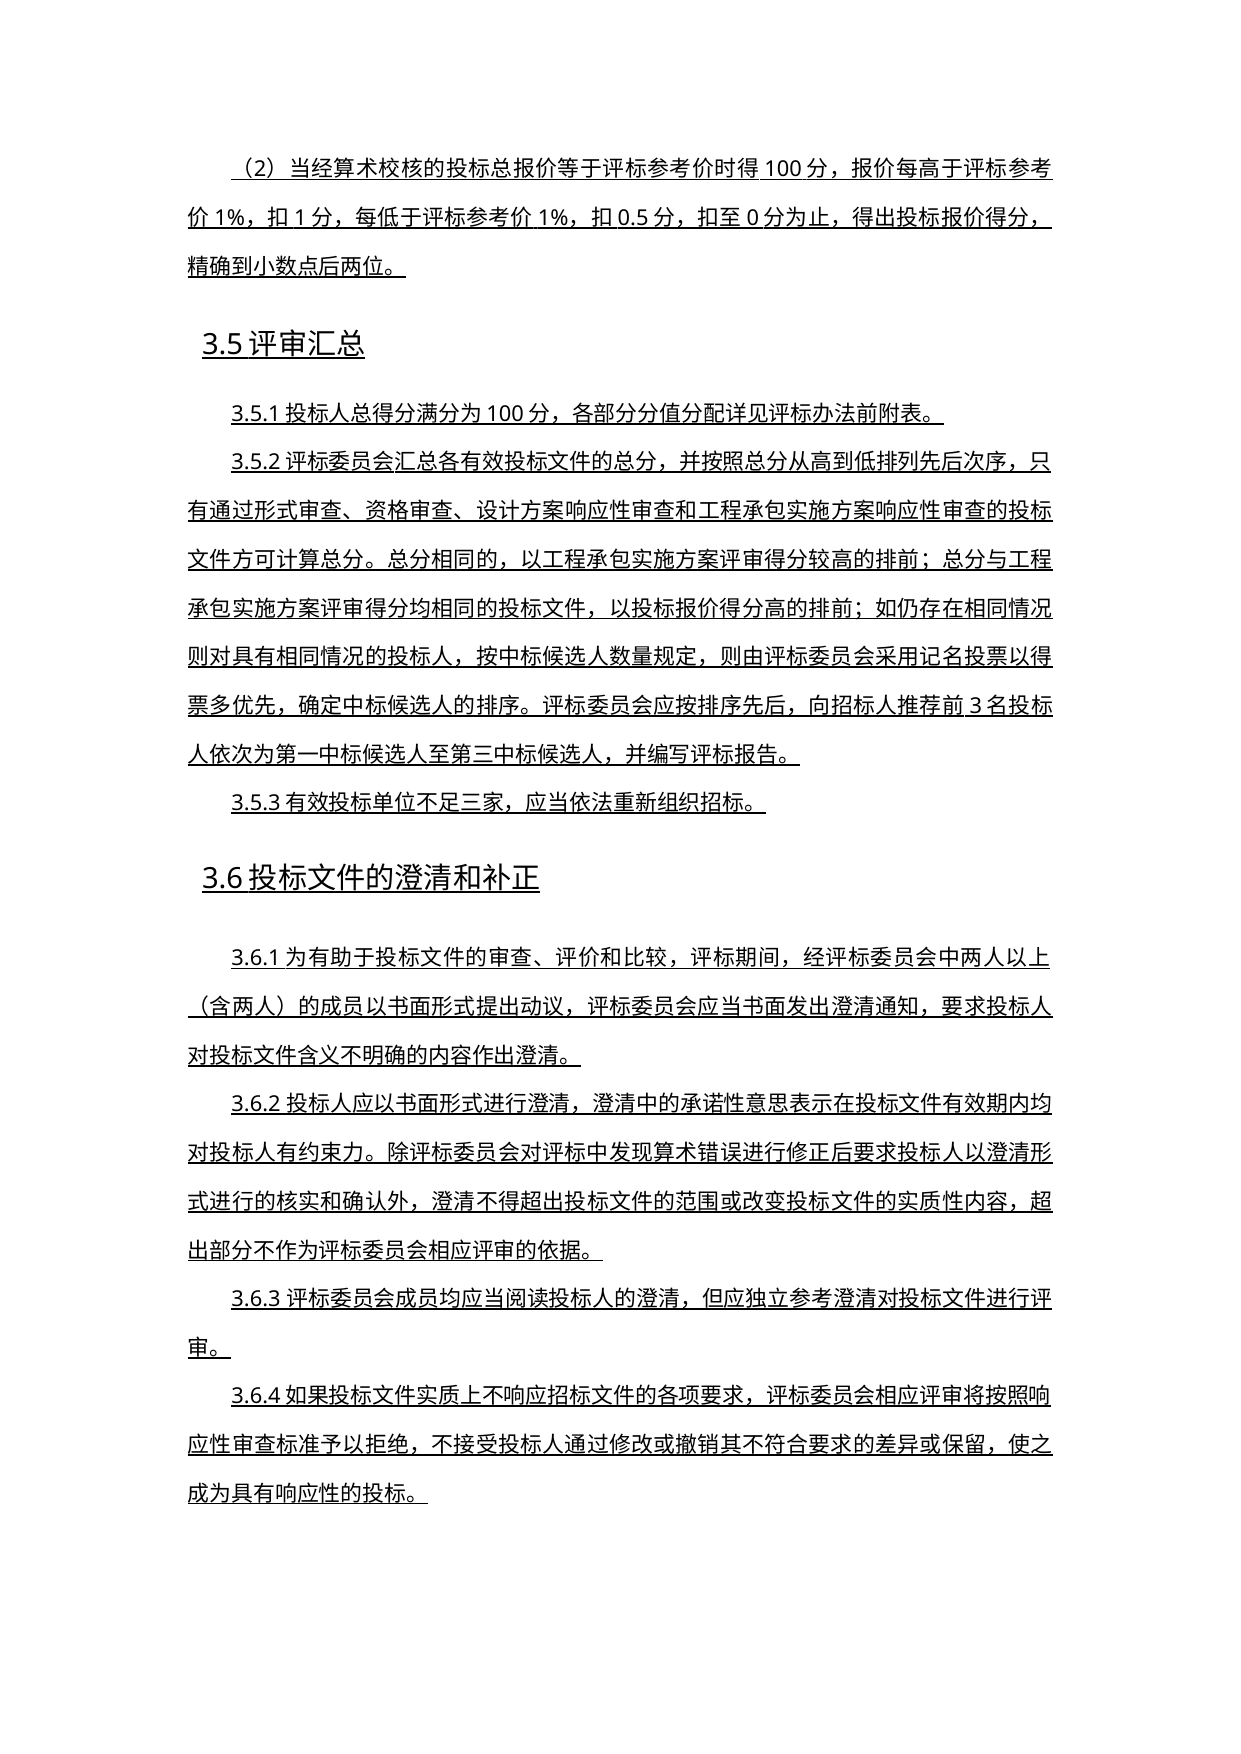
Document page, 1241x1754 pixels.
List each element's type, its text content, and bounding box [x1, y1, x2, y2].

text 3.5.1投标人总得分满分为100分，各部分分值分配详见评标办法前附表。 [187, 396, 1053, 428]
text 3.5.2评标委员会汇总各有效投标文件的总分，并按照总分从高到低排列先后次序，只有通过形式审查、资格审查、设计方案响应性审查和工程承包实施方案响应性审查的投标文件方可计算总分。总分相同的，以工程承包实施方案评审得分较高的排前；总分与工程承包实施方案评审得分均相同的投标文件，以投标报价得分高的排前；如仍存在相同情况，则对具有相同情况的投标人，按中标候选人数量规定，则由评标委员会采用记名投票以得票多优先，确定中标候选人的排序。评标委员会应按排序先后，向招标人推荐前3名投标人依次为第一中标候选人至第三中标候选人，并编写评标报告。 [187, 570, 1053, 618]
text 3.5.2评标委员会汇总各有效投标文件的总分，并按照总分从高到低排列先后次序，只有通过形式审查、资格审查、设计方案响应性审查和工程承包实施方案响应性审查的投标文件方可计算总分。总分相同的，以工程承包实施方案评审得分较高的排前；总分与工程承包实施方案评审得分均相同的投标文件，以投标报价得分高的排前；如仍存在相同情况，则对具有相同情况的投标人，按中标候选人数量规定，则由评标委员会采用记名投票以得票多优先，确定中标候选人的排序。评标委员会应按排序先后，向招标人推荐前3名投标人依次为第一中标候选人至第三中标候选人，并编写评标报告。 [187, 521, 1053, 569]
text （2）当经算术校核的投标总报价等于评标参考价时得100分，报价每高于评标参考价1%，扣1分，每低于评标参考价1%，扣0.5分，扣至0分为止，得出投标报价得分，精确到小数点后两位。 [187, 151, 1053, 281]
text 3.6.1为有助于投标文件的审查、评价和比较，评标期间，经评标委员会中两人以上（含两人）的成员以书面形式提出动议，评标委员会应当书面发出澄清通知，要求投标人对投标文件含义不明确的内容作出澄清。 [187, 940, 1053, 1016]
text 3.6.4如果投标文件实质上不响应招标文件的各项要求，评标委员会相应评审将按照响应性审查标准予以拒绝，不接受投标人通过修改或撤销其不符合要求的差异或保留，使之成为具有响应性的投标。 [187, 1455, 1053, 1508]
subtitle 3.5评审汇总 [187, 309, 1053, 374]
text 3.5.2评标委员会汇总各有效投标文件的总分，并按照总分从高到低排列先后次序，只有通过形式审查、资格审查、设计方案响应性审查和工程承包实施方案响应性审查的投标文件方可计算总分。总分相同的，以工程承包实施方案评审得分较高的排前；总分与工程承包实施方案评审得分均相同的投标文件，以投标报价得分高的排前；如仍存在相同情况，则对具有相同情况的投标人，按中标候选人数量规定，则由评标委员会采用记名投票以得票多优先，确定中标候选人的排序。评标委员会应按排序先后，向招标人推荐前3名投标人依次为第一中标候选人至第三中标候选人，并编写评标报告。 [187, 667, 1053, 769]
text 3.6.1为有助于投标文件的审查、评价和比较，评标期间，经评标委员会中两人以上（含两人）的成员以书面形式提出动议，评标委员会应当书面发出澄清通知，要求投标人对投标文件含义不明确的内容作出澄清。 [187, 1017, 1053, 1070]
text 3.6.2 投标人应以书面形式进行澄清，澄清中的承诺性意思表示在投标文件有效期内均对投标人有约束力。除评标委员会对评标中发现算术错误进行修正后要求投标人以澄清形式进行的核实和确认外，澄清不得超出投标文件的范围或改变投标文件的实质性内容，超出部分不作为评标委员会相应评审的依据。 [187, 1086, 1053, 1162]
text 3.6.2 投标人应以书面形式进行澄清，澄清中的承诺性意思表示在投标文件有效期内均对投标人有约束力。除评标委员会对评标中发现算术错误进行修正后要求投标人以澄清形式进行的核实和确认外，澄清不得超出投标文件的范围或改变投标文件的实质性内容，超出部分不作为评标委员会相应评审的依据。 [187, 1163, 1053, 1211]
text 3.6.2 投标人应以书面形式进行澄清，澄清中的承诺性意思表示在投标文件有效期内均对投标人有约束力。除评标委员会对评标中发现算术错误进行修正后要求投标人以澄清形式进行的核实和确认外，澄清不得超出投标文件的范围或改变投标文件的实质性内容，超出部分不作为评标委员会相应评审的依据。 [187, 1212, 1053, 1265]
text 3.6.4如果投标文件实质上不响应招标文件的各项要求，评标委员会相应评审将按照响应性审查标准予以拒绝，不接受投标人通过修改或撤销其不符合要求的差异或保留，使之成为具有响应性的投标。 [187, 1378, 1053, 1454]
text 3.5.2评标委员会汇总各有效投标文件的总分，并按照总分从高到低排列先后次序，只有通过形式审查、资格审查、设计方案响应性审查和工程承包实施方案响应性审查的投标文件方可计算总分。总分相同的，以工程承包实施方案评审得分较高的排前；总分与工程承包实施方案评审得分均相同的投标文件，以投标报价得分高的排前；如仍存在相同情况，则对具有相同情况的投标人，按中标候选人数量规定，则由评标委员会采用记名投票以得票多优先，确定中标候选人的排序。评标委员会应按排序先后，向招标人推荐前3名投标人依次为第一中标候选人至第三中标候选人，并编写评标报告。 [187, 444, 1053, 520]
text 3.5.3有效投标单位不足三家，应当依法重新组织招标。 [187, 785, 1053, 817]
text 3.6.3 评标委员会成员均应当阅读投标人的澄清，但应独立参考澄清对投标文件进行评审。 [187, 1281, 1053, 1362]
subtitle 3.6投标文件的澄清和补正 [187, 843, 1053, 908]
text 3.5.2评标委员会汇总各有效投标文件的总分，并按照总分从高到低排列先后次序，只有通过形式审查、资格审查、设计方案响应性审查和工程承包实施方案响应性审查的投标文件方可计算总分。总分相同的，以工程承包实施方案评审得分较高的排前；总分与工程承包实施方案评审得分均相同的投标文件，以投标报价得分高的排前；如仍存在相同情况，则对具有相同情况的投标人，按中标候选人数量规定，则由评标委员会采用记名投票以得票多优先，确定中标候选人的排序。评标委员会应按排序先后，向招标人推荐前3名投标人依次为第一中标候选人至第三中标候选人，并编写评标报告。 [187, 619, 1053, 666]
